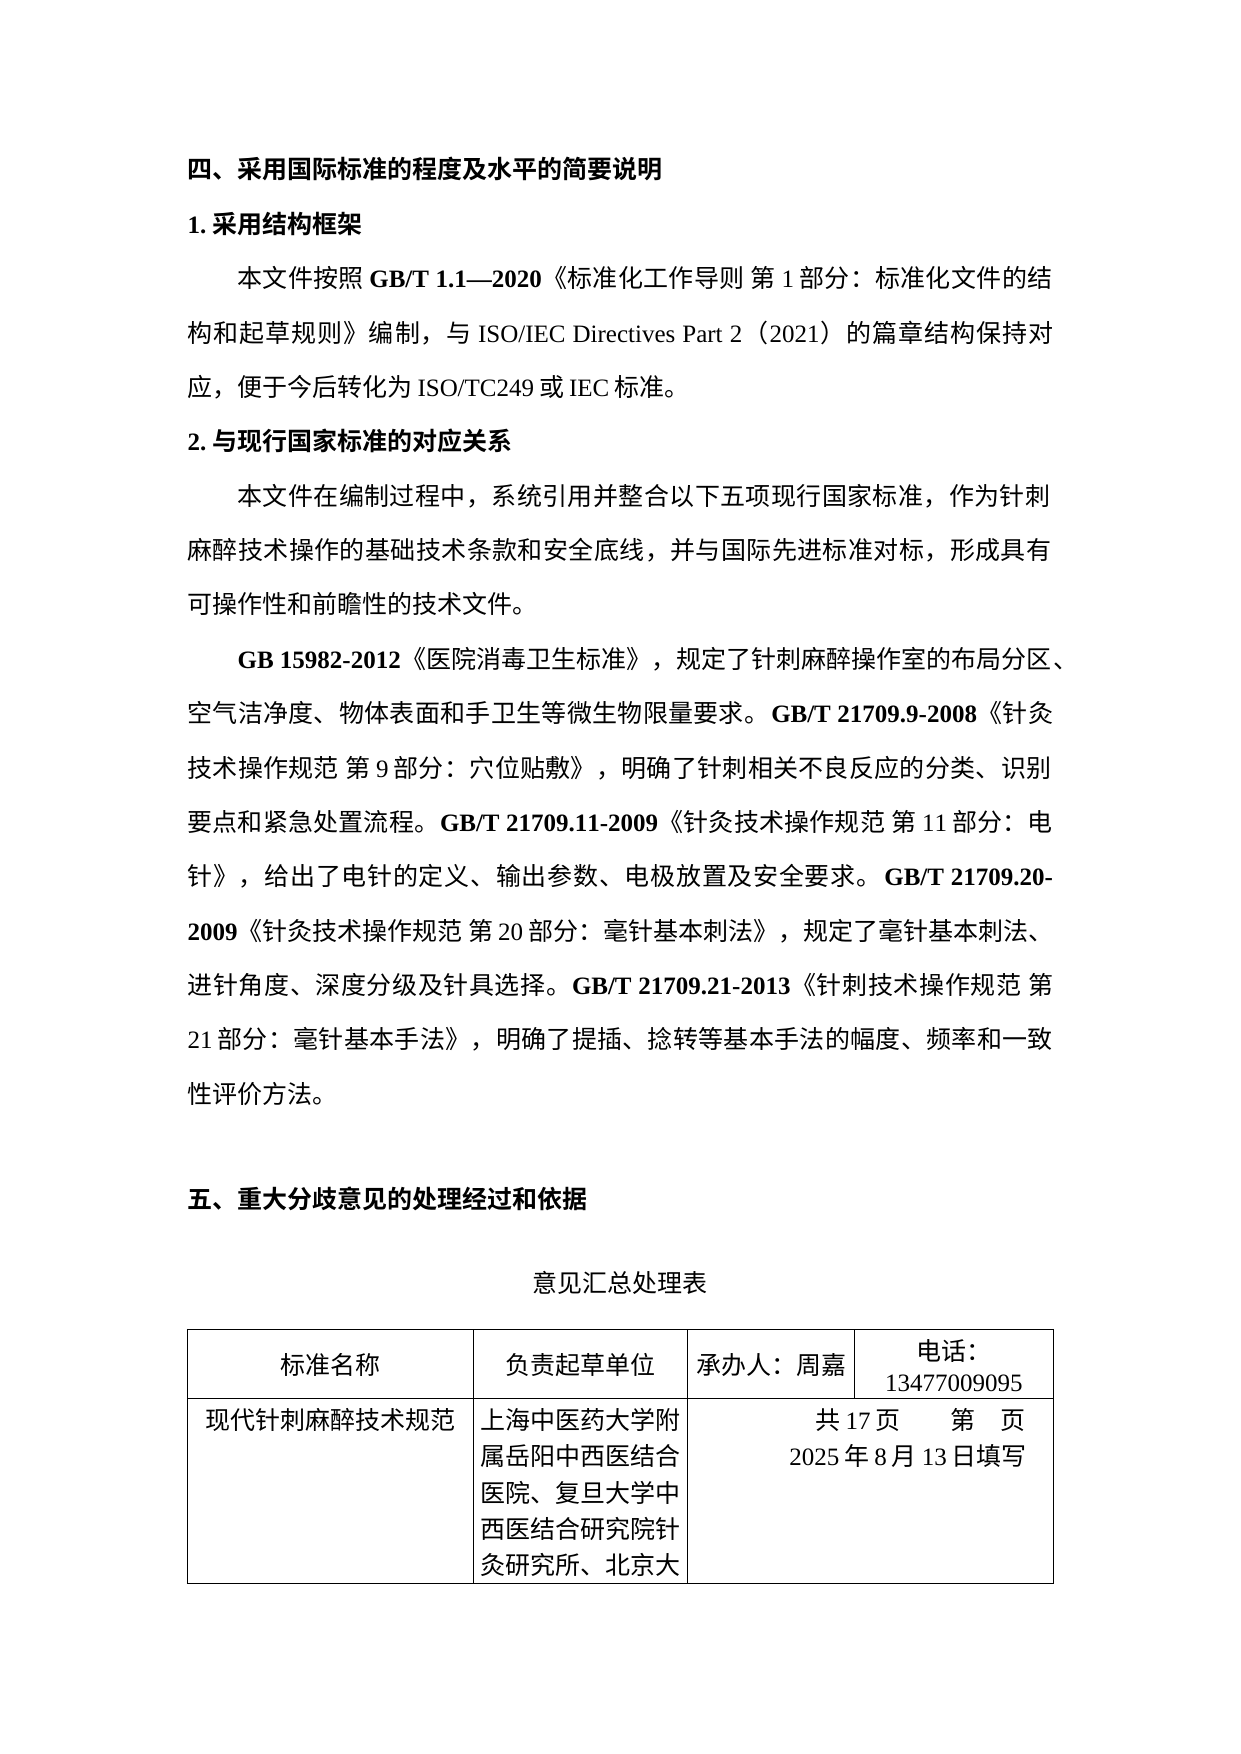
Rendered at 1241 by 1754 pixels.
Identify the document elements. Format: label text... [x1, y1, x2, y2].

text 1. 采用结构框架 [187, 204, 1053, 241]
text GB 15982-2012《医院消毒卫生标准》，规定了针刺麻醉操作室的布局分区、空气洁净度、物体表面和手卫生等微生物限量要求。GB/T 21709.9-2008《针灸技术操作规范 第9部分：穴位贴敷》，明确了针刺相关不良反应的分类、识别要点和紧急处置流程。GB/T 21709.11-2009《针灸技术操作规范 第11部分：电针》，给出了电针的定义、输出参数、电极放置及安全要求。GB/T 21709.20-2009《针灸技术操作规范 第20部分：毫针基本刺法》，规定了毫针基本刺法、进针角度、深度分级及针具选择。GB/T 21709.21-2013《针刺技术操作规范 第21部分：毫针基本手法》，明确了提插、捻转等基本手法的幅度、频率和一致性评价方法。 [187, 639, 1053, 1111]
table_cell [688, 1399, 1053, 1583]
table_header 电话：13477009095 [855, 1330, 1053, 1398]
text 2. 与现行国家标准的对应关系 [187, 422, 1053, 458]
text 本文件按照GB/T 1.1—2020《标准化工作导则 第1部分：标准化文件的结构和起草规则》编制，与ISO/IEC Directives Part 2（2021）的篇章结构保持对应，便于今后转化为ISO/TC249或IEC标准。 [187, 259, 1053, 404]
table_header 标准名称 [188, 1330, 473, 1398]
table_header 承办人：周嘉 [688, 1330, 854, 1398]
text 本文件在编制过程中，系统引用并整合以下五项现行国家标准，作为针刺麻醉技术操作的基础技术条款和安全底线，并与国际先进标准对标，形成具有可操作性和前瞻性的技术文件。 [187, 476, 1053, 621]
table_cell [474, 1399, 687, 1583]
text 意见汇总处理表 [187, 1263, 1053, 1299]
text 五、重大分歧意见的处理经过和依据 [187, 1180, 1053, 1216]
table_cell 现代针刺麻醉技术规范 [188, 1399, 473, 1583]
table_header 负责起草单位 [474, 1330, 687, 1398]
text 四、采用国际标准的程度及水平的简要说明 [187, 150, 1053, 186]
